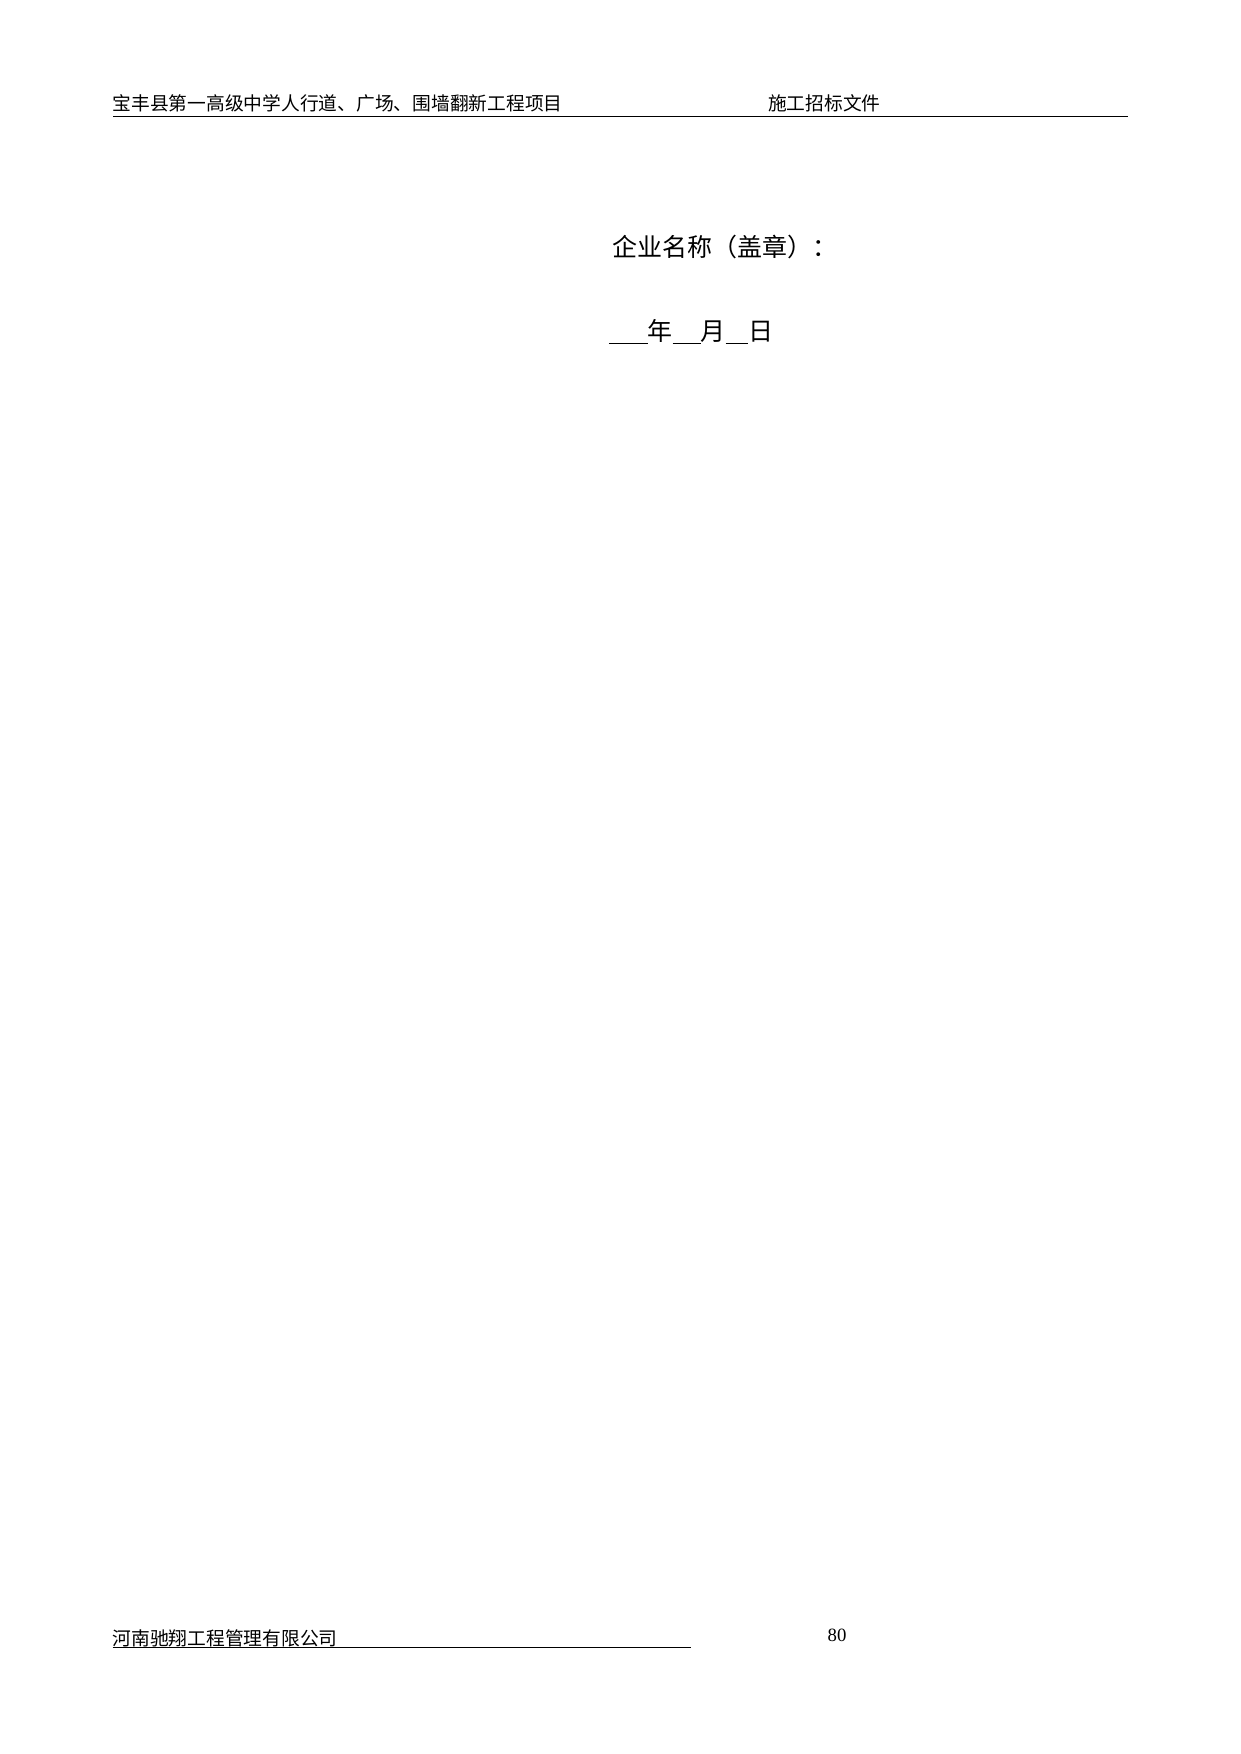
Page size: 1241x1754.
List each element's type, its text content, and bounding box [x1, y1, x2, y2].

text 年 月 日 [383, 296, 1130, 361]
text 企业名称（盖章）： [112, 213, 1128, 278]
